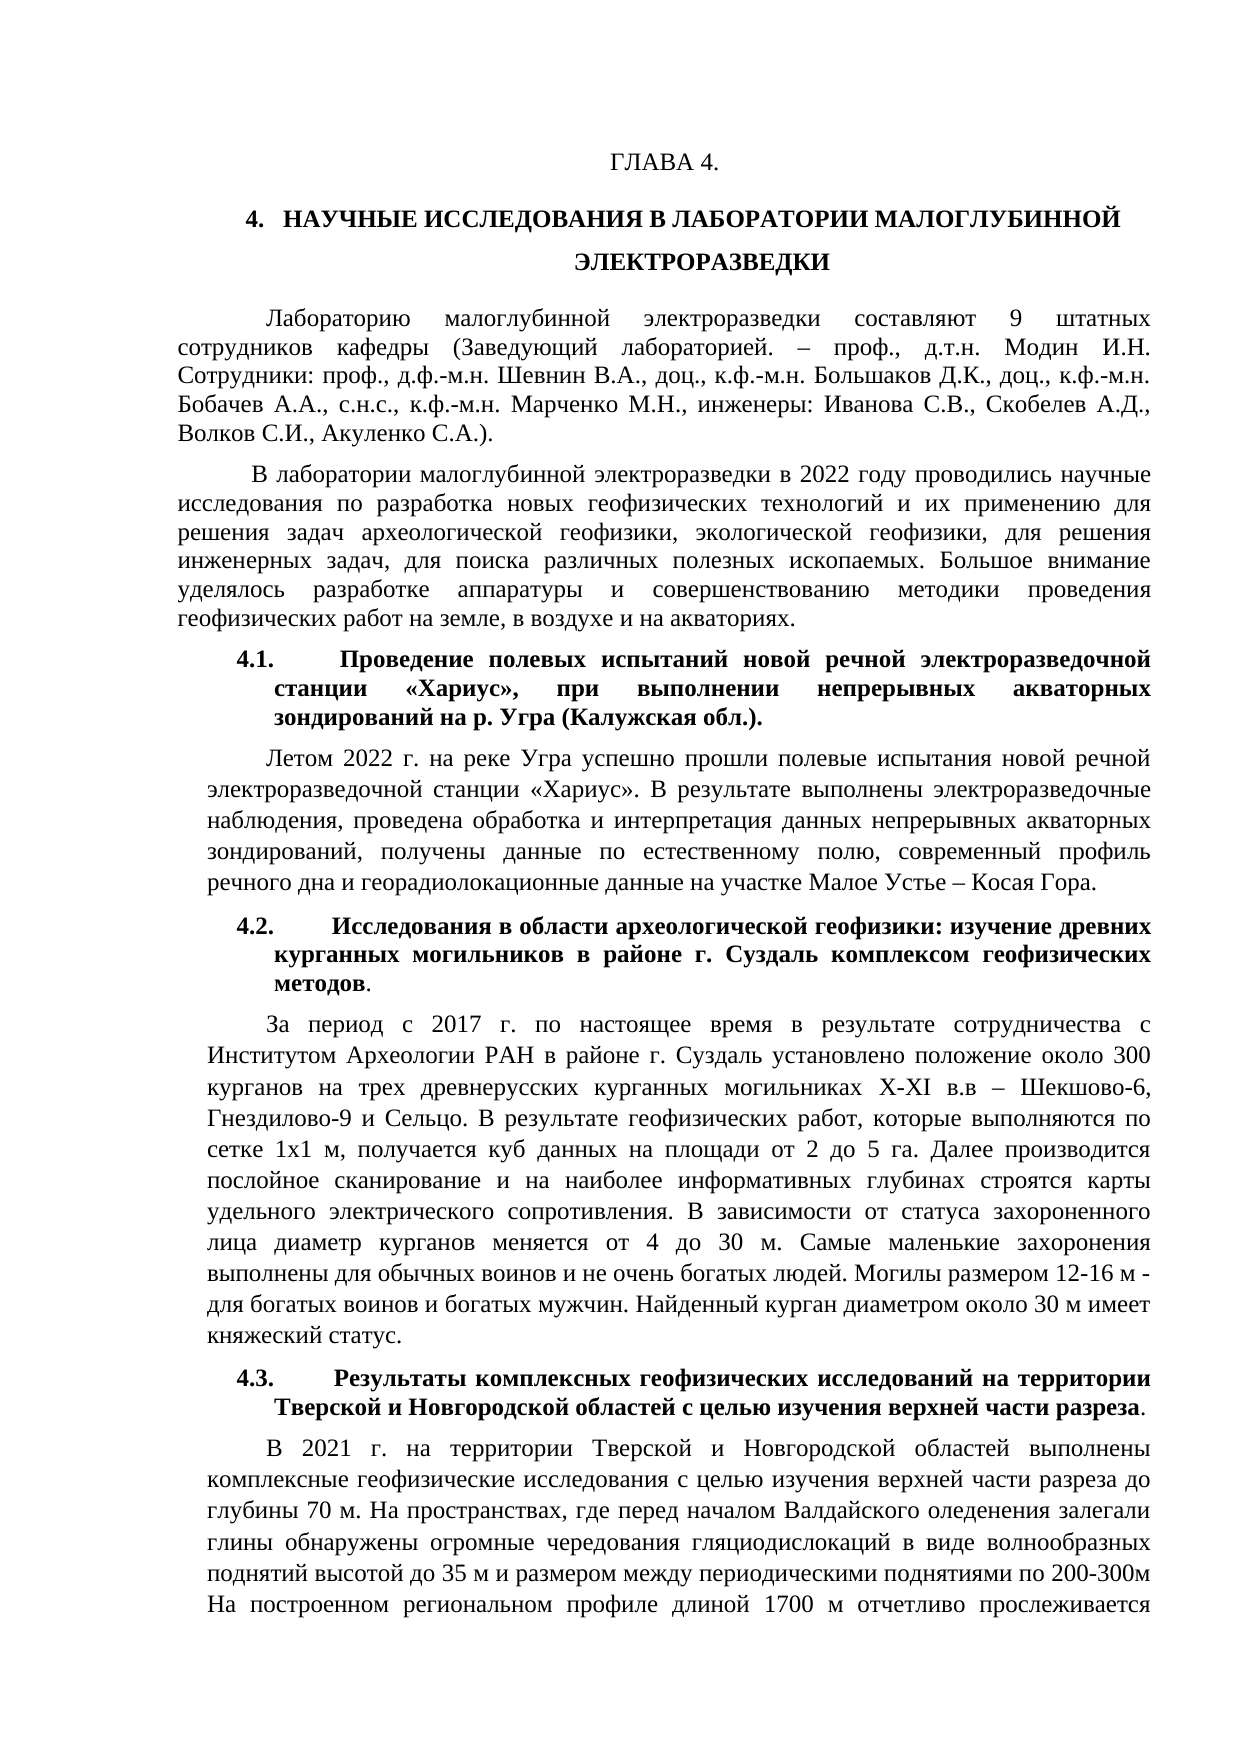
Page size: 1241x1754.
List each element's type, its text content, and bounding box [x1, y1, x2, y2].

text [207, 1433, 1152, 1617]
text ГЛАВА 4. [177, 147, 1152, 176]
text За период с 2017 г. по настоящее время в результате сотрудничества с Институтом Археологии РАН в районе г. Суздаль установлено положение около 300 курганов на трех древнерусских курганных могильниках X-XI в.в – Шекшово-6, Гнездилово-9 и Сельцо. В результате геофизических работ, которые выполняются по сетке 1х1 м, получается куб данных на площади от 2 до 5 га. Далее производится послойное сканирование и на наиболее информативных глубинах строятся карты удельного электрического сопротивления. В зависимости от статуса захороненного лица диаметр курганов меняется от 4 до 30 м. Самые маленькие захоронения выполнены для обычных воинов и не очень богатых людей. Могилы размером 12-16 м - для богатых воинов и богатых мужчин. Найденный курган диаметром около 30 м имеет княжеский статус. [207, 1009, 1152, 1349]
text В лаборатории малоглубинной электроразведки в 2022 году проводились научные исследования по разработка новых геофизических технологий и их применению для решения задач археологической геофизики, экологической геофизики, для решения инженерных задач, для поиска различных полезных ископаемых. Большое внимание уделялось разработке аппаратуры и совершенствованию методики проведения геофизических работ на земле, в воздухе и на акваториях. [177, 459, 1152, 632]
list Исследования в области археологической геофизики: изучение древних курганных могильников в районе г. Суздаль комплексом геофизических методов. [236, 911, 1152, 997]
list Результаты комплексных геофизических исследований на территории Тверской и Новгородской областей с целью изучения верхней части разреза. [236, 1363, 1152, 1421]
list Проведение полевых испытаний новой речной электроразведочной станции «Хариус», при выполнении непрерывных акваторных зондирований на р. Угра (Калужская обл.). [236, 644, 1152, 731]
subtitle Научные исследования в лаборатории МАЛОГЛУБИННОЙ ЭЛЕКТРОразведки [215, 204, 1152, 276]
text Летом 2022 г. на реке Угра успешно прошли полевые испытания новой речной электроразведочной станции «Хариус». В результате выполнены электроразведочные наблюдения, проведена обработка и интерпретация данных непрерывных акваторных зондирований, получены данные по естественному полю, современный профиль речного дна и георадиолокационные данные на участке Малое Устье – Косая Гора. [207, 743, 1152, 896]
text Лабораторию малоглубинной электроразведки составляют 9 штатных сотрудников кафедры (Заведующий лабораторией. – проф., д.т.н. Модин И.Н. Сотрудники: проф., д.ф.-м.н. Шевнин В.А., доц., к.ф.-м.н. Большаков Д.К., доц., к.ф.-м.н. Бобачев А.А., с.н.с., к.ф.-м.н. Марченко М.Н., инженеры: Иванова С.В., Скобелев А.Д., Волков С.И., Акуленко С.А.). [177, 303, 1152, 447]
